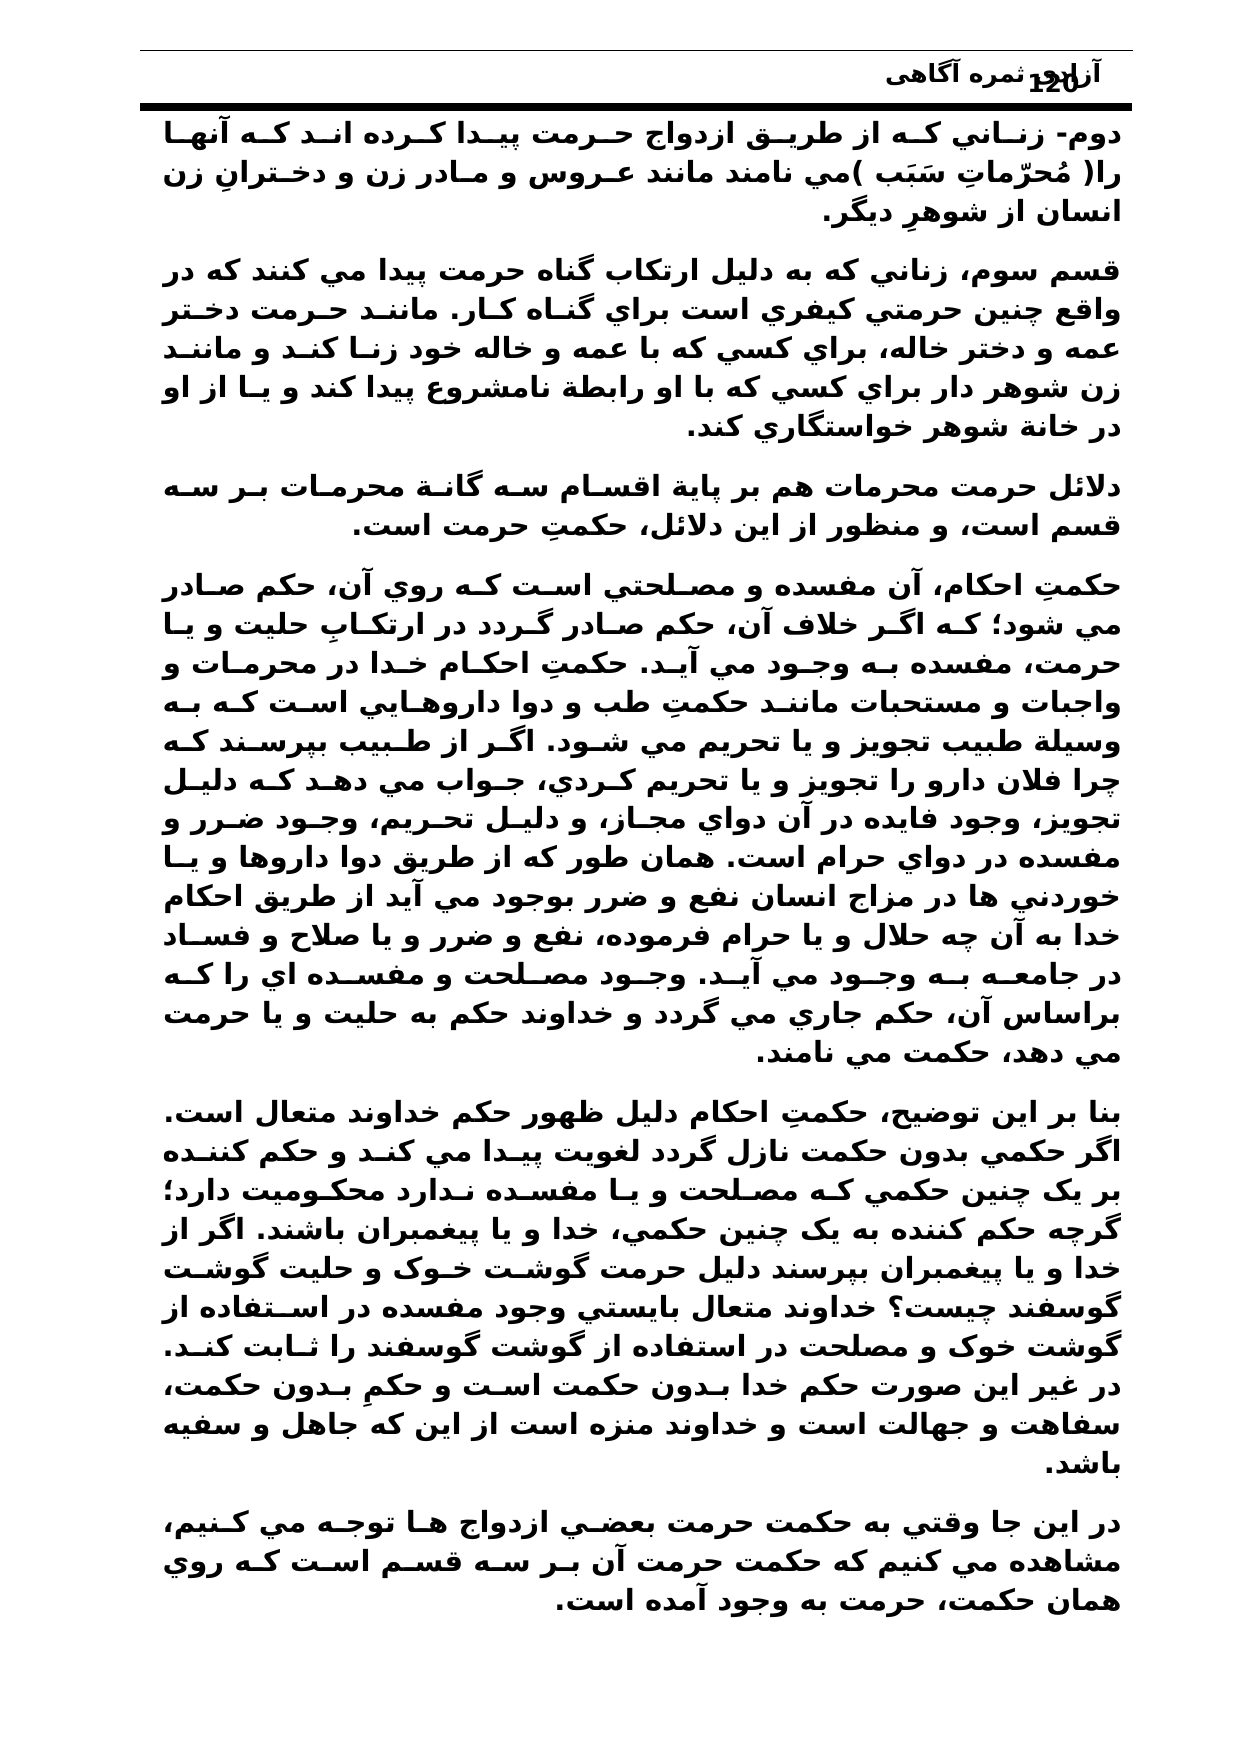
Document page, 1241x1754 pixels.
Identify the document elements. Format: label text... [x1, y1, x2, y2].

text بنا بر اين توضيح، حکمتِ احکام دليل ظهور حکم خداوند متعال است. اگر حکمي بدون حکمت نازل گردد لغويت پيدا مي کند و حکم کننده بر يک چنين حکمي که مصلحت و يا مفسده ندارد محکوميت دارد؛ گرچه حکم کننده به يک چنين حکمي، خدا و يا پيغمبران باشند. اگر از خدا و يا پيغمبران بپرسند دليل حرمت گوشت خوک و حليت گوشت گوسفند چيست؟ خداوند متعال بايستي وجود مفسده در استفاده از گوشت خوک و مصلحت در استفاده از گوشت گوسفند را ثابت کند. در غير اين صورت حکم خدا بدون حکمت است و حکمِ بدون حکمت، سفاهت و جهالت است و خداوند منزه است از اين که جاهل و سفيه باشد. [162, 1095, 1122, 1480]
text دلائل حرمت محرمات هم بر پاية اقسام سه گانة محرمات بر سه قسم است، و منظور از اين دلائل، حکمتِ حرمت است. [162, 469, 1122, 542]
text قسم سوم، زناني که به دليل ارتکاب گناه حرمت پيدا مي کنند که در واقع چنين حرمتي کيفري است براي گناه کار. مانند حرمت دختر عمه و دختر خاله، براي کسي که با عمه و خاله خود زنا کند و مانند زن شوهر دار براي کسي که با او رابطة نامشروع پيدا کند و يا از او در خانة شوهر خواستگاري کند. [162, 254, 1122, 443]
text در اين جا وقتي به حکمت حرمت بعضي ازدواج ها توجه مي کنيم، مشاهده مي کنيم که حکمت حرمت آن بر سه قسم است که روي همان حکمت، حرمت به وجود آمده است. [162, 1506, 1122, 1618]
text دوم- زناني که از طريق ازدواج حرمت پيدا کرده اند که آنها را( مُحرّماتِ سَبَب )مي نامند مانند عروس و مادر زن و دخترانِ زن انسان از شوهرِ ديگر. [162, 109, 1122, 228]
text حکمتِ احکام، آن مفسده و مصلحتي است که روي آن، حکم صادر مي شود؛ که اگر خلاف آن، حکم صادر گردد در ارتکابِ حليت و يا حرمت، مفسده به وجود مي آيد. حکمتِ احکام خدا در محرمات و واجبات و مستحبات مانند حکمتِ طب و دوا داروهايي است که به وسيلة طبيب تجويز و يا تحريم مي شود. اگر از طبيب بپرسند که چرا فلان دارو را تجويز و يا تحريم کردي، جواب مي دهد که دليل تجويز، وجود فايده در آن دواي مجاز، و دليل تحريم، وجود ضرر و مفسده در دواي حرام است. همان طور که از طريق دوا داروها و يا خوردني ها در مزاج انسان نفع و ضرر بوجود مي آيد از طريق احکام خدا به آن چه حلال و يا حرام فرموده، نفع و ضرر و يا صلاح و فساد در جامعه به وجود مي آيد. وجود مصلحت و مفسده اي را که براساس آن، حکم جاري مي گردد و خداوند حکم به حليت و يا حرمت مي دهد، حکمت مي نامند. [162, 568, 1122, 1069]
